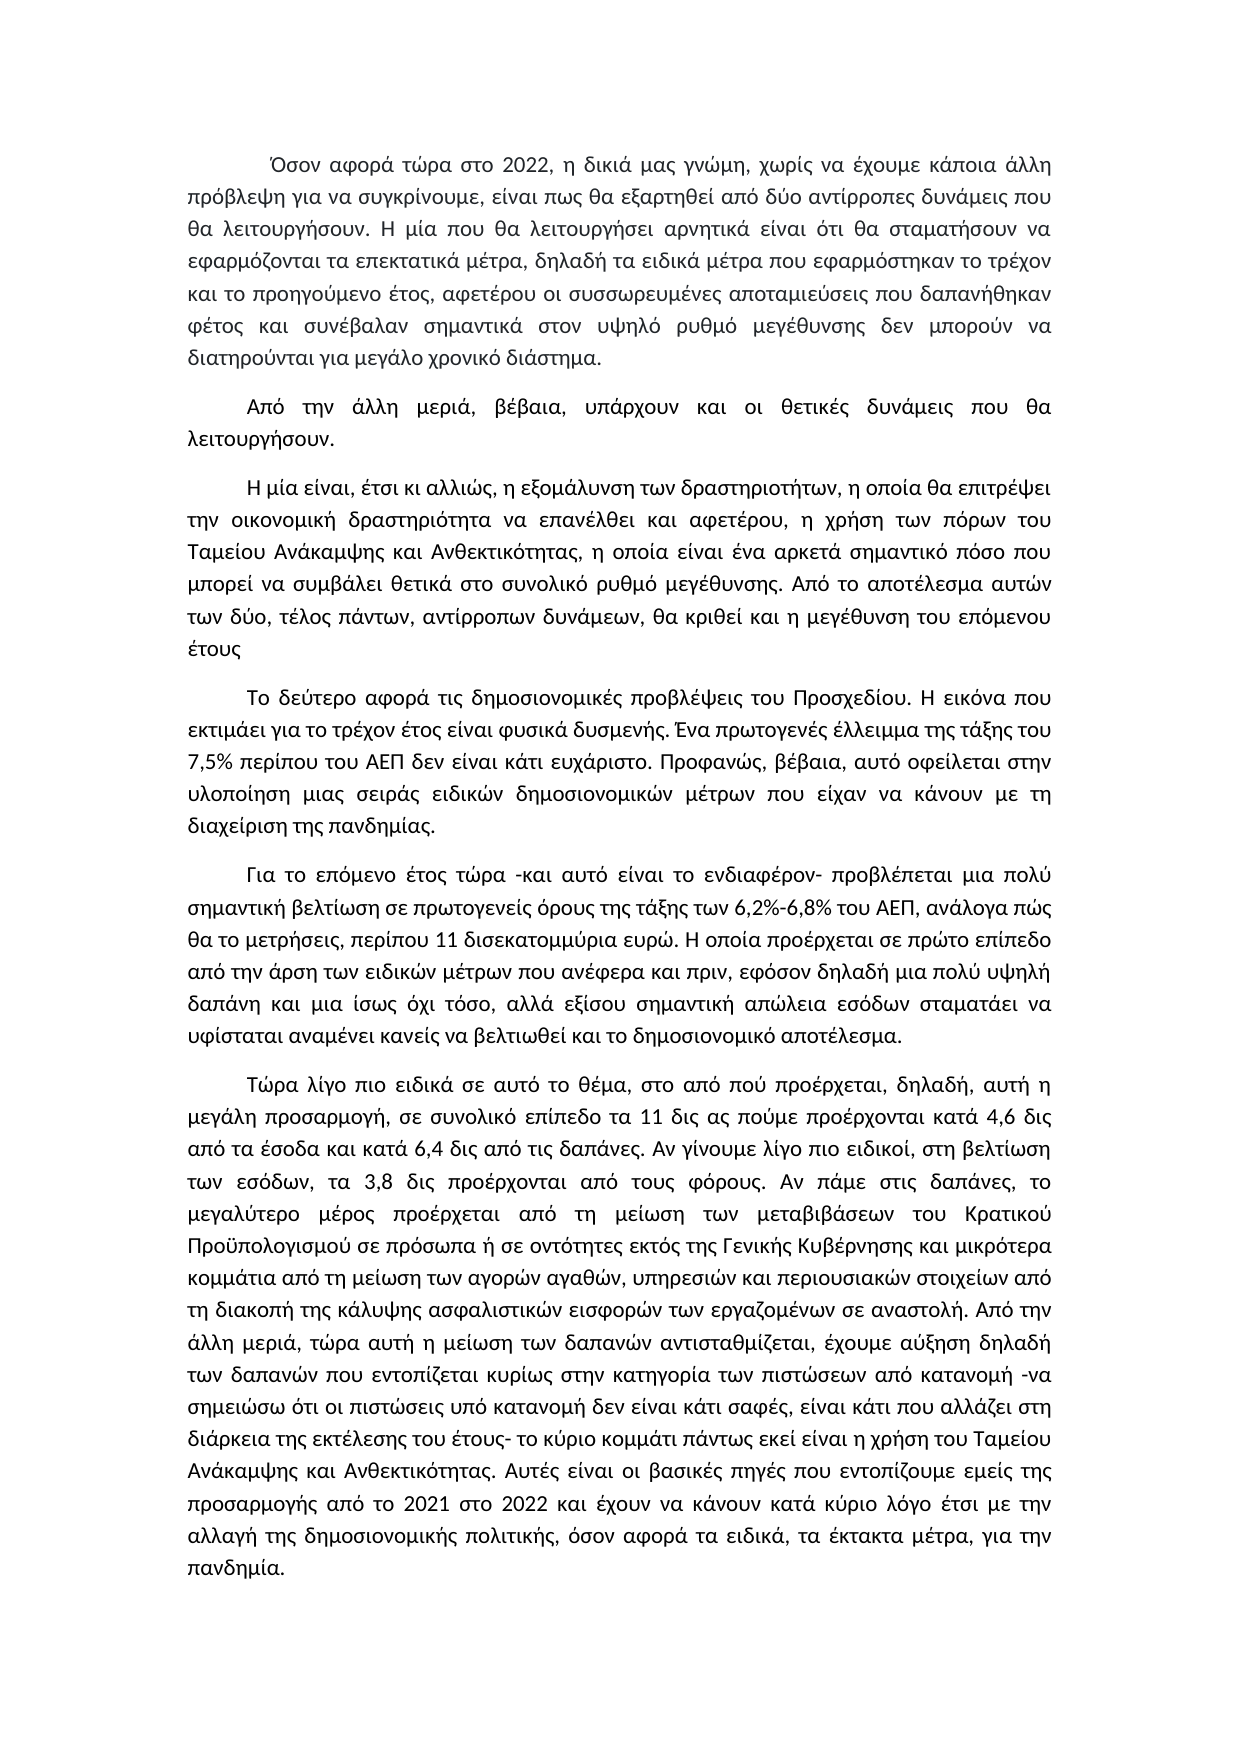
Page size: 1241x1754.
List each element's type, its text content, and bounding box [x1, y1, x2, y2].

text Η μία είναι, έτσι κι αλλιώς, η εξομάλυνση των δραστηριοτήτων, η οποία θα επιτρέψει την οικονομική δραστηριότητα να επανέλθει και αφετέρου, η χρήση των πόρων του Ταμείου Ανάκαμψης και Ανθεκτικότητας, η οποία είναι ένα αρκετά σημαντικό πόσο που μπορεί να συμβάλει θετικά στο συνολικό ρυθμό μεγέθυνσης. Από το αποτέλεσμα αυτών των δύο, τέλος πάντων, αντίρροπων δυνάμεων, θα κριθεί και η μεγέθυνση του επόμενου έτους [187, 473, 1053, 662]
text Το δεύτερο αφορά τις δημοσιονομικές προβλέψεις του Προσχεδίου. Η εικόνα που εκτιμάει για το τρέχον έτος είναι φυσικά δυσμενής. Ένα πρωτογενές έλλειμμα της τάξης του 7,5% περίπου του ΑΕΠ δεν είναι κάτι ευχάριστο. Προφανώς, βέβαια, αυτό οφείλεται στην υλοποίηση μιας σειράς ειδικών δημοσιονομικών μέτρων που είχαν να κάνουν με τη διαχείριση της πανδημίας. [187, 683, 1053, 839]
text Για το επόμενο έτος τώρα -και αυτό είναι το ενδιαφέρον- προβλέπεται μια πολύ σημαντική βελτίωση σε πρωτογενείς όρους της τάξης των 6,2%-6,8% του ΑΕΠ, ανάλογα πώς θα το μετρήσεις, περίπου 11 δισεκατομμύρια ευρώ. Η οποία προέρχεται σε πρώτο επίπεδο από την άρση των ειδικών μέτρων που ανέφερα και πριν, εφόσον δηλαδή μια πολύ υψηλή δαπάνη και μια ίσως όχι τόσο, αλλά εξίσου σημαντική απώλεια εσόδων σταματάει να υφίσταται αναμένει κανείς να βελτιωθεί και το δημοσιονομικό αποτέλεσμα. [187, 860, 1053, 1049]
text Όσον αφορά τώρα στο 2022, η δικιά μας γνώμη, χωρίς να έχουμε κάποια άλλη πρόβλεψη για να συγκρίνουμε, είναι πως θα εξαρτηθεί από δύο αντίρροπες δυνάμεις που θα λειτουργήσουν. Η μία που θα λειτουργήσει αρνητικά είναι ότι θα σταματήσουν να εφαρμόζονται τα επεκτατικά μέτρα, δηλαδή τα ειδικά μέτρα που εφαρμόστηκαν το τρέχον και το προηγούμενο έτος, αφετέρου οι συσσωρευμένες αποταμιεύσεις που δαπανήθηκαν φέτος και συνέβαλαν σημαντικά στον υψηλό ρυθμό μεγέθυνσης δεν μπορούν να διατηρούνται για μεγάλο χρονικό διάστημα. [187, 150, 1053, 371]
text Από την άλλη μεριά, βέβαια, υπάρχουν και οι θετικές δυνάμεις που θα λειτουργήσουν. [187, 392, 1053, 452]
text Τώρα λίγο πιο ειδικά σε αυτό το θέμα, στο από πού προέρχεται, δηλαδή, αυτή η μεγάλη προσαρμογή, σε συνολικό επίπεδο τα 11 δις ας πούμε προέρχονται κατά 4,6 δις από τα έσοδα και κατά 6,4 δις από τις δαπάνες. Αν γίνουμε λίγο πιο ειδικοί, στη βελτίωση των εσόδων, τα 3,8 δις προέρχονται από τους φόρους. Αν πάμε στις δαπάνες, το μεγαλύτερο μέρος προέρχεται από τη μείωση των μεταβιβάσεων του Κρατικού Προϋπολογισμού σε πρόσωπα ή σε οντότητες εκτός της Γενικής Κυβέρνησης και μικρότερα κομμάτια από τη μείωση των αγορών αγαθών, υπηρεσιών και περιουσιακών στοιχείων από τη διακοπή της κάλυψης ασφαλιστικών εισφορών των εργαζομένων σε αναστολή. Από την άλλη μεριά, τώρα αυτή η μείωση των δαπανών αντισταθμίζεται, έχουμε αύξηση δηλαδή των δαπανών που εντοπίζεται κυρίως στην κατηγορία των πιστώσεων από κατανομή -να σημειώσω ότι οι πιστώσεις υπό κατανομή δεν είναι κάτι σαφές, είναι κάτι που αλλάζει στη διάρκεια της εκτέλεσης του έτους- το κύριο κομμάτι πάντως εκεί είναι η χρήση του Ταμείου Ανάκαμψης και Ανθεκτικότητας. Αυτές είναι οι βασικές πηγές που εντοπίζουμε εμείς της προσαρμογής από το 2021 στο 2022 και έχουν να κάνουν κατά κύριο λόγο έτσι με την αλλαγή της δημοσιονομικής πολιτικής, όσον αφορά τα ειδικά, τα έκτακτα μέτρα, για την πανδημία. [187, 1070, 1053, 1581]
